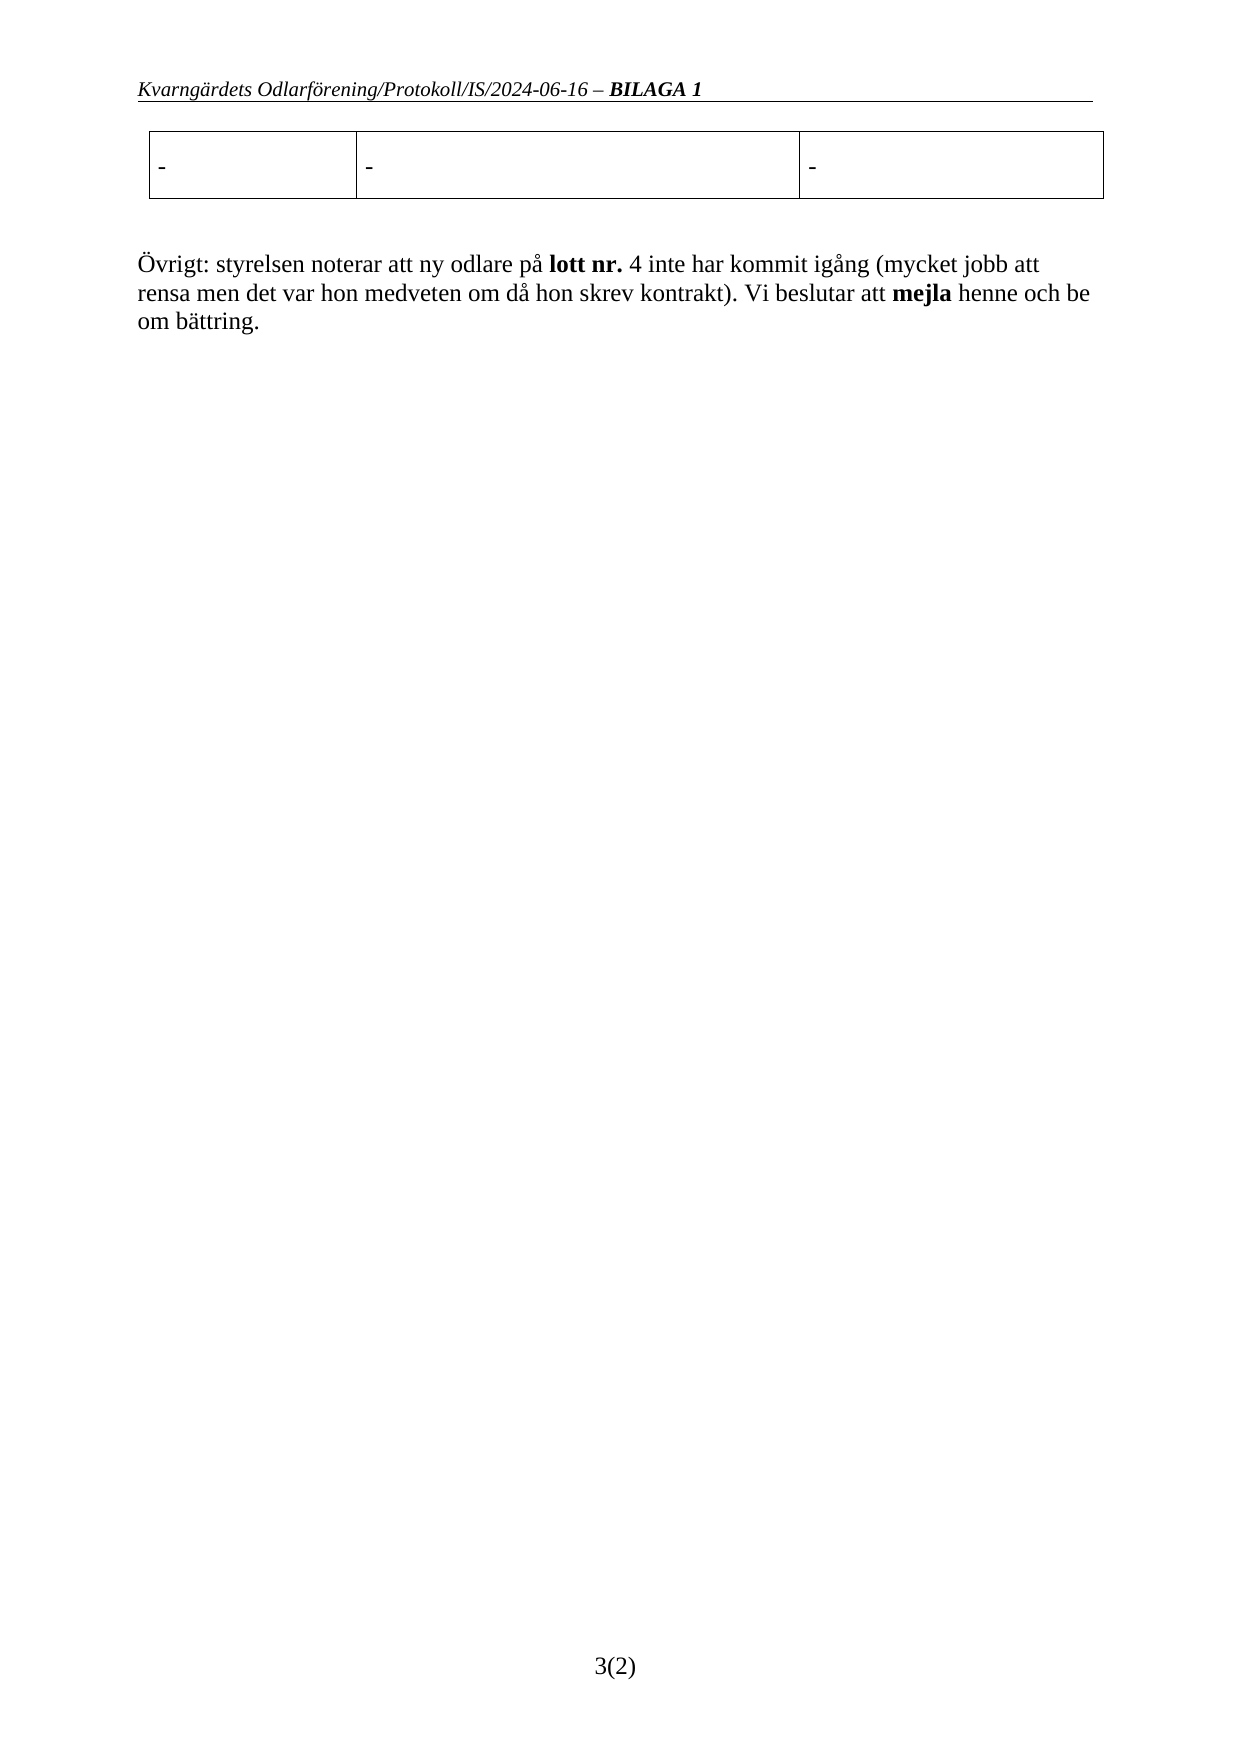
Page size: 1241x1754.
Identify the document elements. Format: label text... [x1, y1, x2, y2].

text Övrigt: styrelsen noterar att ny odlare på lott nr. 4 inte har kommit igång (mycket jobb att rensa men det var hon medveten om då hon skrev kontrakt). Vi beslutar att mejla henne och be om bättring. [137, 249, 1093, 335]
table_cell - [150, 132, 356, 198]
table_cell - [800, 132, 1103, 198]
table_cell - [357, 132, 799, 198]
